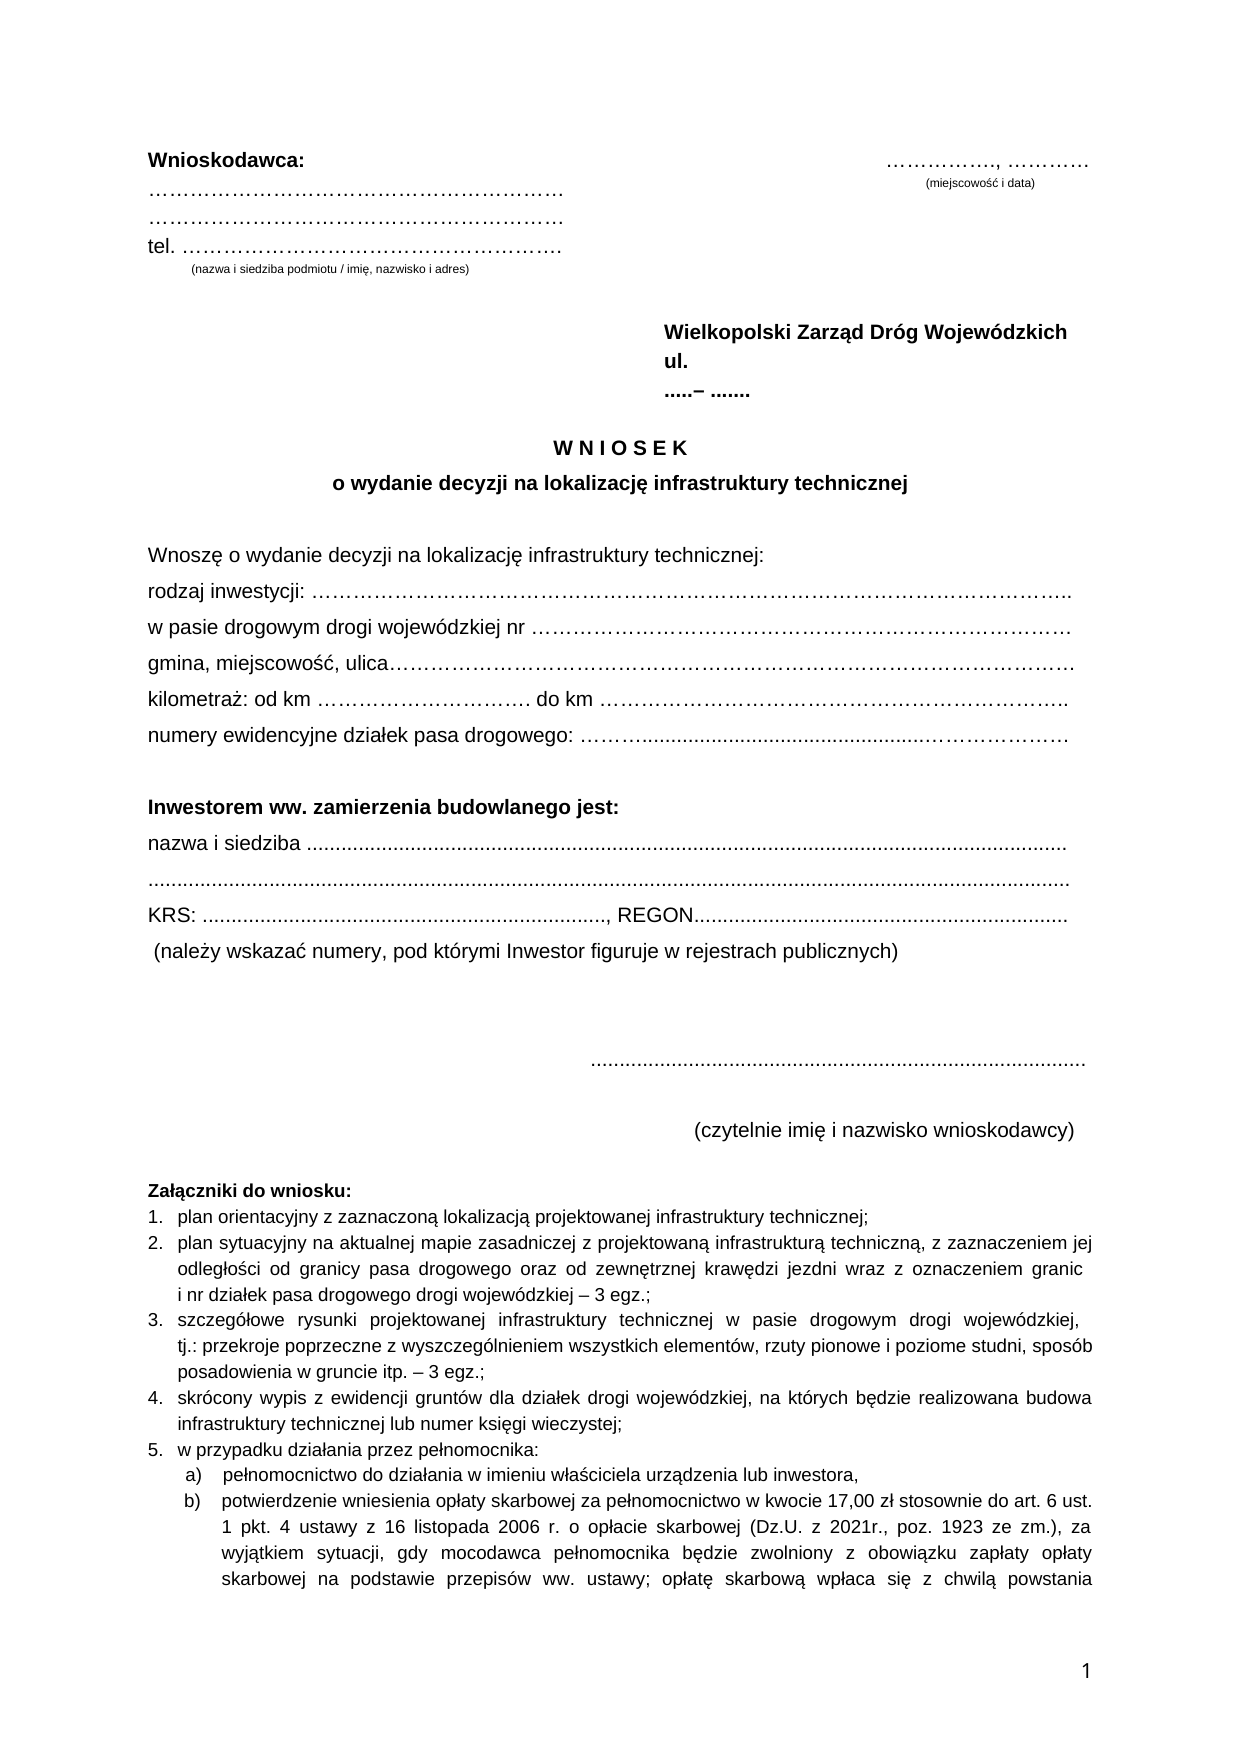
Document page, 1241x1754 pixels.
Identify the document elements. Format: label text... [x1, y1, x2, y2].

text ul. [148, 349, 1093, 373]
text nazwa i siedziba .................................................................................................................................... [148, 831, 1093, 854]
list plan orientacyjny z zaznaczoną lokalizacją projektowanej infrastruktury technicznej; [148, 1206, 1093, 1227]
text (należy wskazać numery, pod którymi Inwestor figuruje w rejestrach publicznych) [148, 938, 1093, 962]
list skrócony wypis z ewidencji gruntów dla działek drogi wojewódzkiej, na których będzie realizowana budowa infrastruktury technicznej lub numer księgi wieczystej; [148, 1387, 1093, 1434]
text ................................................................................................................................................................ [148, 867, 1093, 891]
text W N I O S E K [148, 435, 1093, 459]
list w pasie drogowym drogi wojewódzkiej nr …………………………………………………………………… [148, 615, 1093, 639]
list rodzaj inwestycji: ……………………………………………………………………………………………….. [148, 579, 1093, 603]
text Załączniki do wniosku: [148, 1180, 1093, 1202]
text tel. ………………………………………………. [148, 234, 1093, 258]
list Wnoszę o wydanie decyzji na lokalizację infrastruktury technicznej: [148, 543, 1093, 567]
list w przypadku działania przez pełnomocnika: [148, 1438, 1093, 1460]
text …………………………………………………… [148, 205, 1093, 229]
text .....– ....... [148, 378, 1093, 402]
text ...................................................................................... (czytelnie imię i nazwisko wnioskodawcy) [590, 1046, 1093, 1142]
list plan sytuacyjny na aktualnej mapie zasadniczej z projektowaną infrastrukturą techniczną, z zaznaczeniem jej odległości od granicy pasa drogowego oraz od zewnętrznej krawędzi jezdni wraz z oznaczeniem granic i nr działek pasa drogowego drogi wojewódzkiej – 3 egz.; [148, 1232, 1093, 1305]
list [184, 1490, 1093, 1589]
list kilometraż: od km …………………………. do km ………………………………………………………….. [148, 687, 1093, 711]
text KRS: ......................................................................, REGON................................................................. [148, 902, 1093, 926]
list gmina, miejscowość, ulica……………………………………………………………………………………… [148, 651, 1093, 675]
text o wydanie decyzji na lokalizację infrastruktury technicznej [148, 471, 1093, 495]
text Wielkopolski Zarząd Dróg Wojewódzkich [590, 320, 1093, 344]
text Inwestorem ww. zamierzenia budowlanego jest: [148, 795, 1093, 819]
text numery ewidencyjne działek pasa drogowego: ……….................................................………………… [148, 723, 1093, 747]
list szczegółowe rysunki projektowanej infrastruktury technicznej w pasie drogowym drogi wojewódzkiej, tj.: przekroje poprzeczne z wyszczególnieniem wszystkich elementów, rzuty pionowe i poziome studni, sposób posadowienia w gruncie itp. – 3 egz.; [148, 1309, 1093, 1382]
text Wnioskodawca: ……………., ………… …………………………………………………… (miejscowość i data) [148, 148, 1093, 200]
text (nazwa i siedziba podmiotu / imię, nazwisko i adres) [148, 263, 1093, 287]
list pełnomocnictwo do działania w imieniu właściciela urządzenia lub inwestora, [185, 1464, 1093, 1486]
